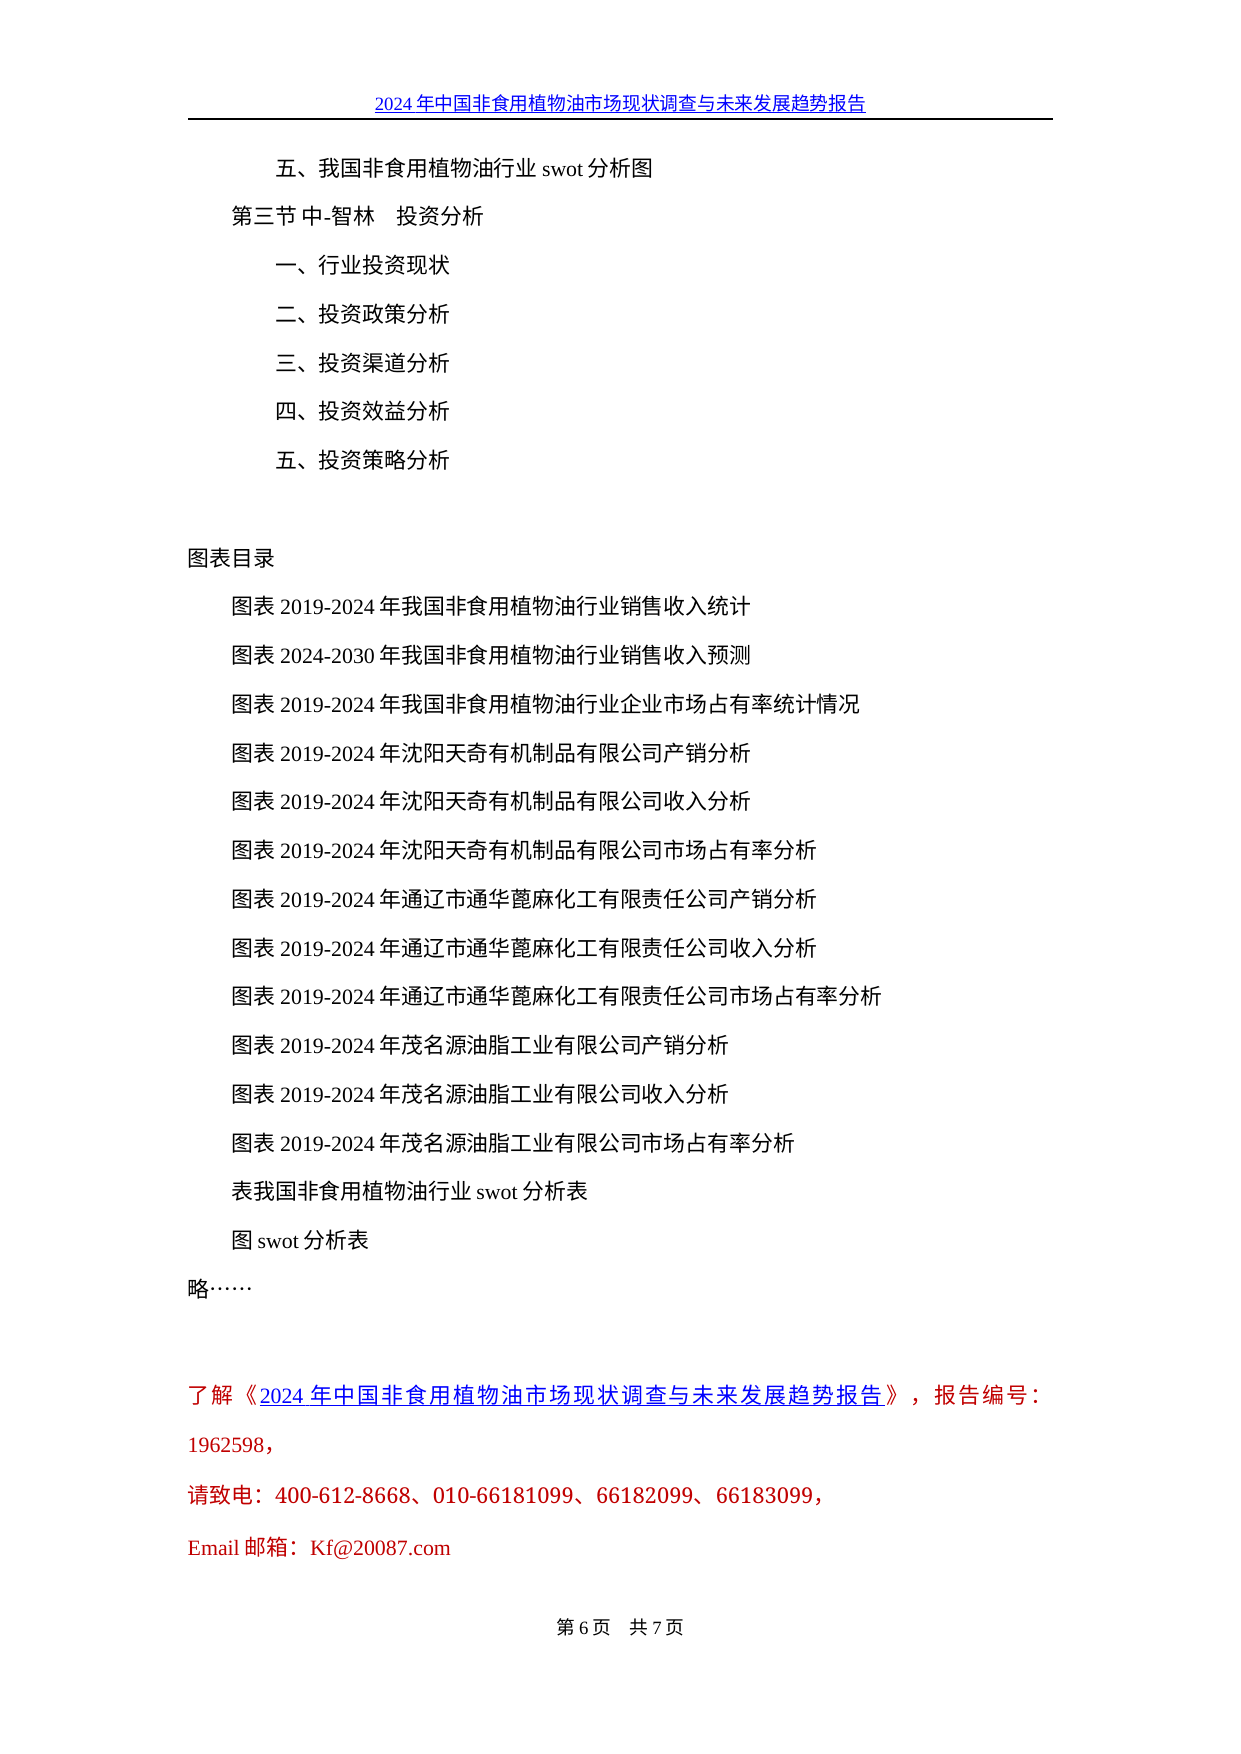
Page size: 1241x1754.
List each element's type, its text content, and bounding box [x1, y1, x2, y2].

text Email邮箱：Kf@20087.com [187, 1530, 1053, 1562]
text 了解《2024年中国非食用植物油市场现状调查与未来发展趋势报告》，报告编号：1962598， [187, 1378, 1053, 1459]
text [187, 150, 1053, 1304]
text 请致电：400-612-8668、010-66181099、66182099、66183099， [187, 1478, 1053, 1511]
